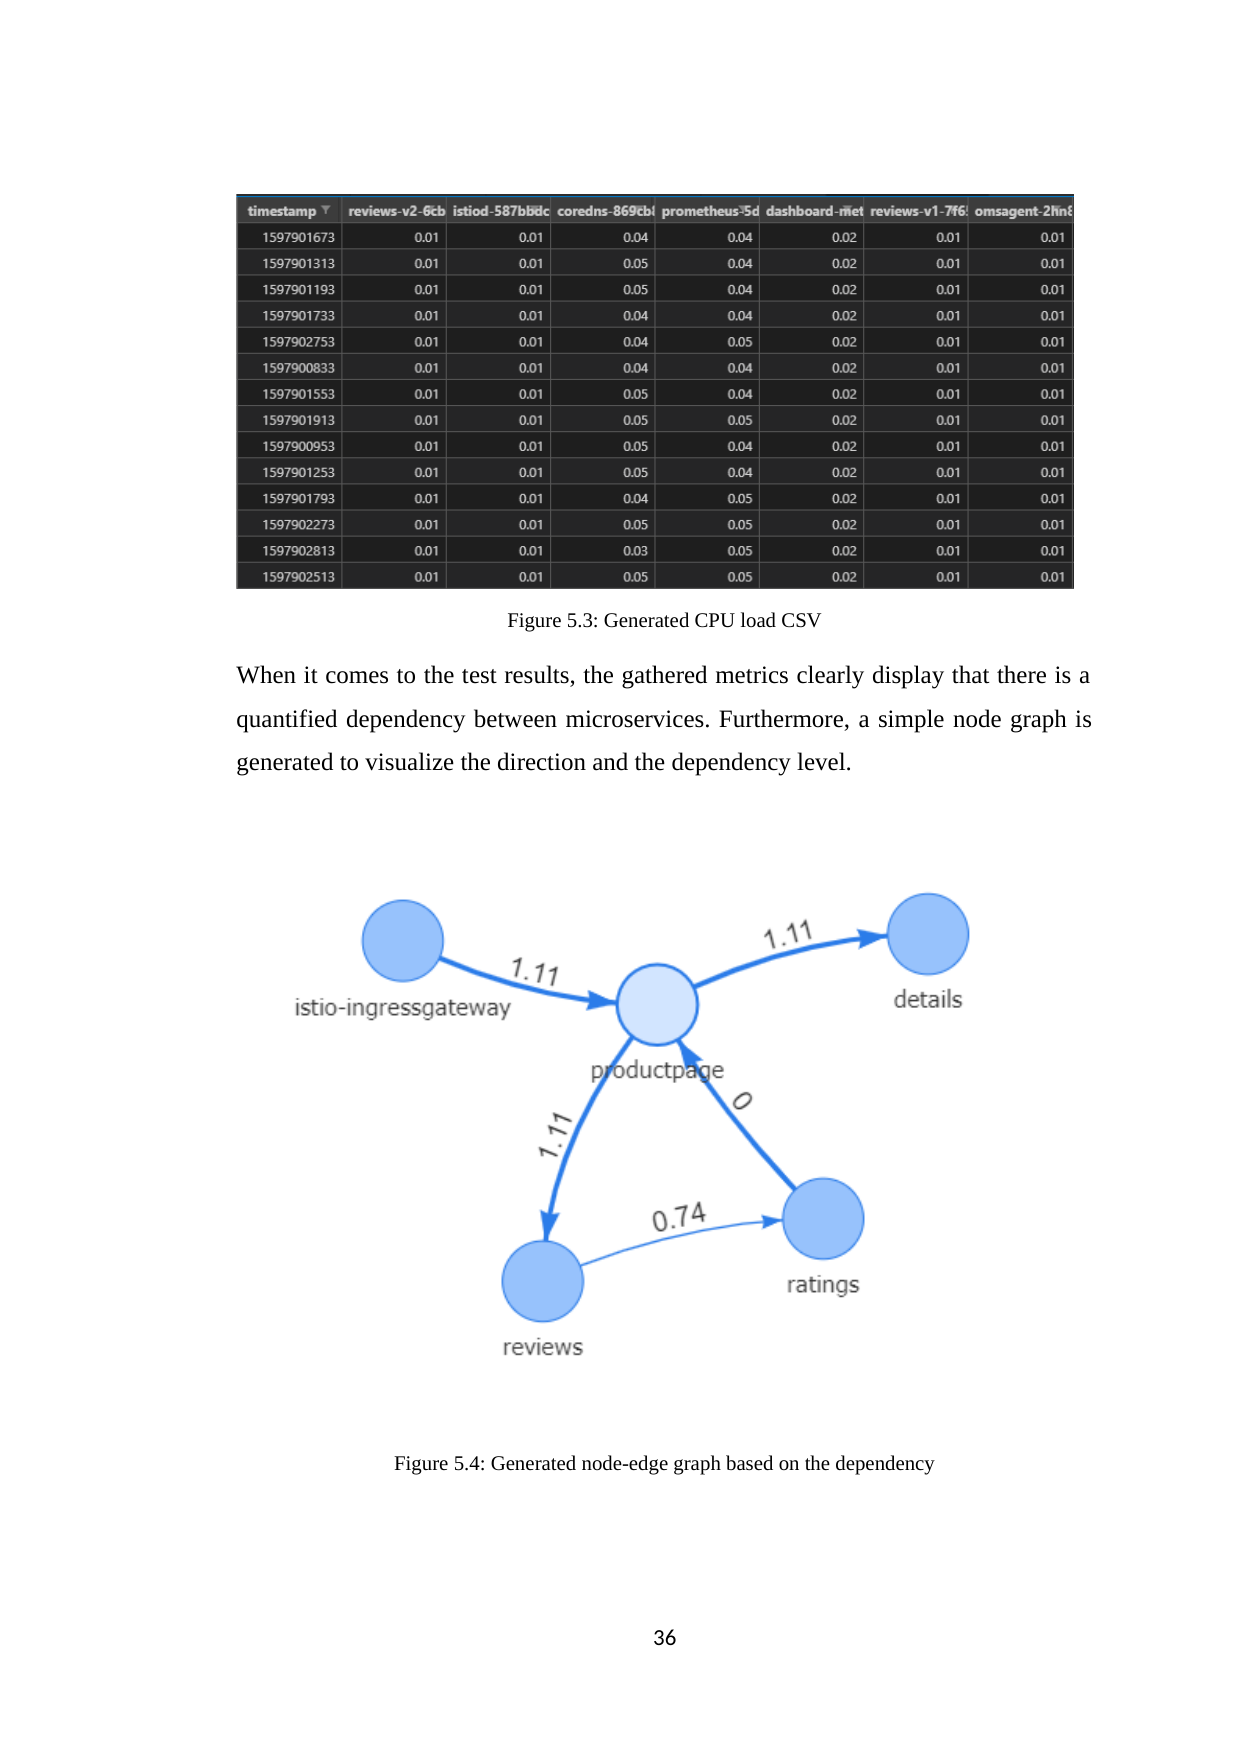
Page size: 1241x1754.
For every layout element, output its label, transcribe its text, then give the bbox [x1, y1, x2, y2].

text Figure 5.4: Generated node-edge graph based on the dependency [236, 1450, 1092, 1474]
picture [239, 806, 1090, 1385]
picture [236, 194, 1074, 589]
text When it comes to the test results, the gathered metrics clearly display that there is a quantified dependency between microservices. Furthermore, a simple node graph is generated to visualize the direction and the dependency level. [236, 661, 1092, 776]
text Figure 5.3: Generated CPU load CSV [236, 608, 1092, 632]
